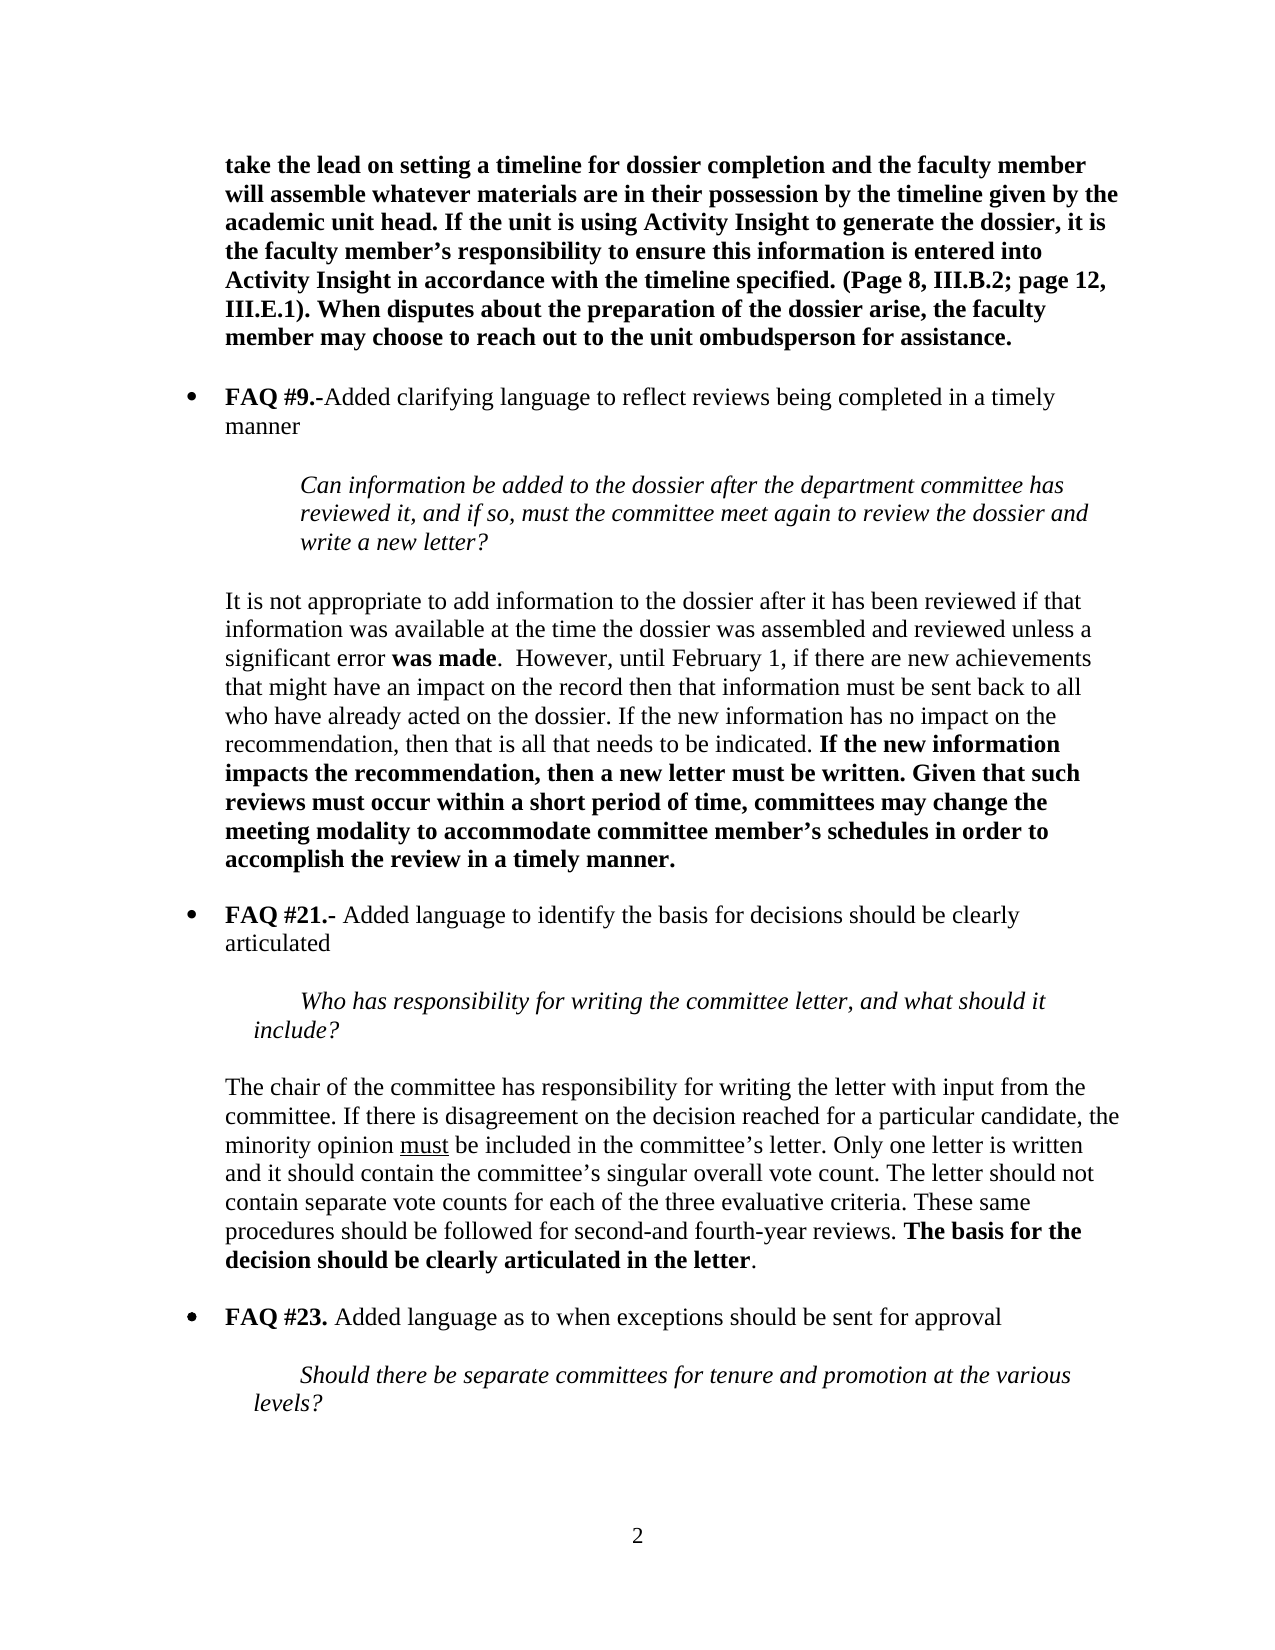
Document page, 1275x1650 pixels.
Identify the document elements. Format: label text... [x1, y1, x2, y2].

text It is not appropriate to add information to the dossier after it has been reviewed if that information was available at the time the dossier was assembled and reviewed unless a significant error was made. However, until February 1, if there are new achievements that might have an impact on the record then that information must be sent back to all who have already acted on the dossier. If the new information has no impact on the recommendation, then that is all that needs to be indicated. If the new information impacts the recommendation, then a new letter must be written. Given that such reviews must occur within a short period of time, committees may change the meeting modality to accommodate committee member’s schedules in order to accomplish the review in a timely manner. [225, 586, 1125, 873]
list Who has responsibility for writing the committee letter, and what should it include? [253, 986, 1125, 1043]
text The chair of the committee has responsibility for writing the letter with input from the committee. If there is disagreement on the decision reached for a particular candidate, the minority opinion must be included in the committee’s letter. Only one letter is written and it should contain the committee’s singular overall vote count. The letter should not contain separate vote counts for each of the three evaluative criteria. These same procedures should be followed for second-and fourth-year reviews. The basis for the decision should be clearly articulated in the letter. [225, 1072, 1125, 1273]
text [225, 150, 1125, 351]
list FAQ #9.-Added clarifying language to reflect reviews being completed in a timely manner [187, 382, 1125, 440]
list Should there be separate committees for tenure and promotion at the various levels? [253, 1360, 1125, 1417]
list Can information be added to the dossier after the department committee has reviewed it, and if so, must the committee meet again to review the dossier and write a new letter? [300, 470, 1125, 556]
list FAQ #21.- Added language to identify the basis for decisions should be clearly articulated [187, 900, 1125, 957]
list FAQ #23. Added language as to when exceptions should be sent for approval [187, 1302, 1125, 1331]
